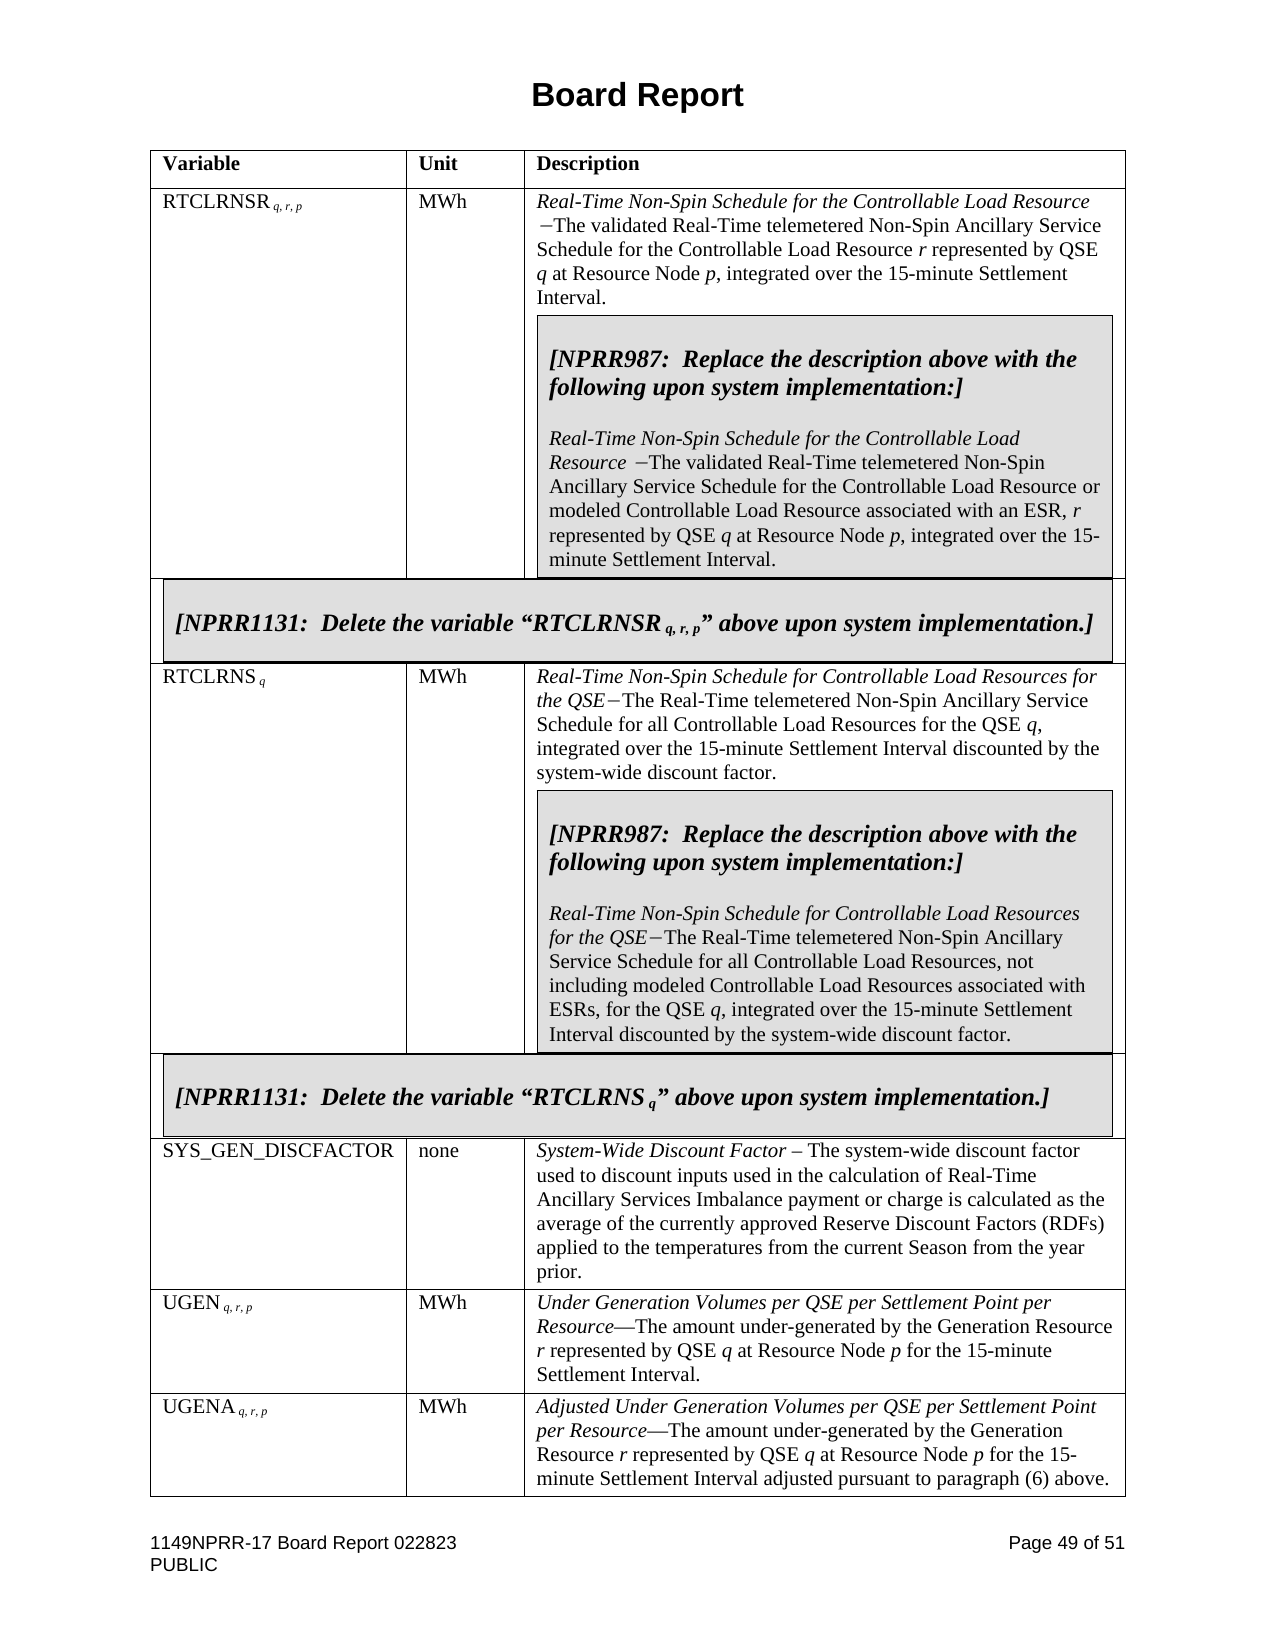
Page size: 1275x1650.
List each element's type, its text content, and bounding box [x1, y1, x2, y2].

table_cell RTCLRNSR q, r, p [151, 189, 406, 578]
table_cell MWh [407, 1394, 524, 1496]
table_cell Under Generation Volumes per QSE per Settlement Point per Resource—The amount under-generated by the Generation Resource r represented by QSE q at Resource Node p for the 15-minute Settlement Interval. [525, 1290, 1125, 1393]
table_cell UGENA q, r, p [151, 1394, 406, 1496]
table_cell none [407, 1139, 524, 1289]
table_cell Real-Time Non-Spin Schedule for the Controllable Load Resource The validated Real-Time telemetered Non-Spin Ancillary Service Schedule for the Controllable Load Resource r represented by QSE q at Resource Node p, integrated over the 15-minute Settlement Interval. [525, 189, 1125, 578]
table_cell Adjusted Under Generation Volumes per QSE per Settlement Point per Resource—The amount under-generated by the Generation Resource r represented by QSE q at Resource Node p for the 15-minute Settlement Interval adjusted pursuant to paragraph (6) above. [525, 1394, 1125, 1496]
table_cell System-Wide Discount Factor – The system-wide discount factor used to discount inputs used in the calculation of Real-Time Ancillary Services Imbalance payment or charge is calculated as the average of the currently approved Reserve Discount Factors (RDFs) applied to the temperatures from the current Season from the year prior. [525, 1139, 1125, 1289]
table_header Unit [407, 151, 524, 188]
table_cell RTCLRNS q [151, 664, 406, 1053]
table_cell [151, 579, 163, 662]
table_cell MWh [407, 189, 524, 578]
table_cell MWh [407, 664, 524, 1053]
table_cell [1113, 579, 1125, 662]
table_header Description [525, 151, 1125, 188]
table_cell [1113, 1054, 1125, 1137]
table_header Variable [151, 151, 406, 188]
table_cell [151, 1054, 163, 1137]
table_cell MWh [407, 1290, 524, 1393]
table_cell SYS_GEN_DISCFACTOR [151, 1139, 406, 1289]
table_cell Real-Time Non-Spin Schedule for Controllable Load Resources for the QSEThe Real-Time telemetered Non-Spin Ancillary Service Schedule for all Controllable Load Resources for the QSE q, integrated over the 15-minute Settlement Interval discounted by the system-wide discount factor. [525, 664, 1125, 1053]
table_cell UGEN q, r, p [151, 1290, 406, 1393]
